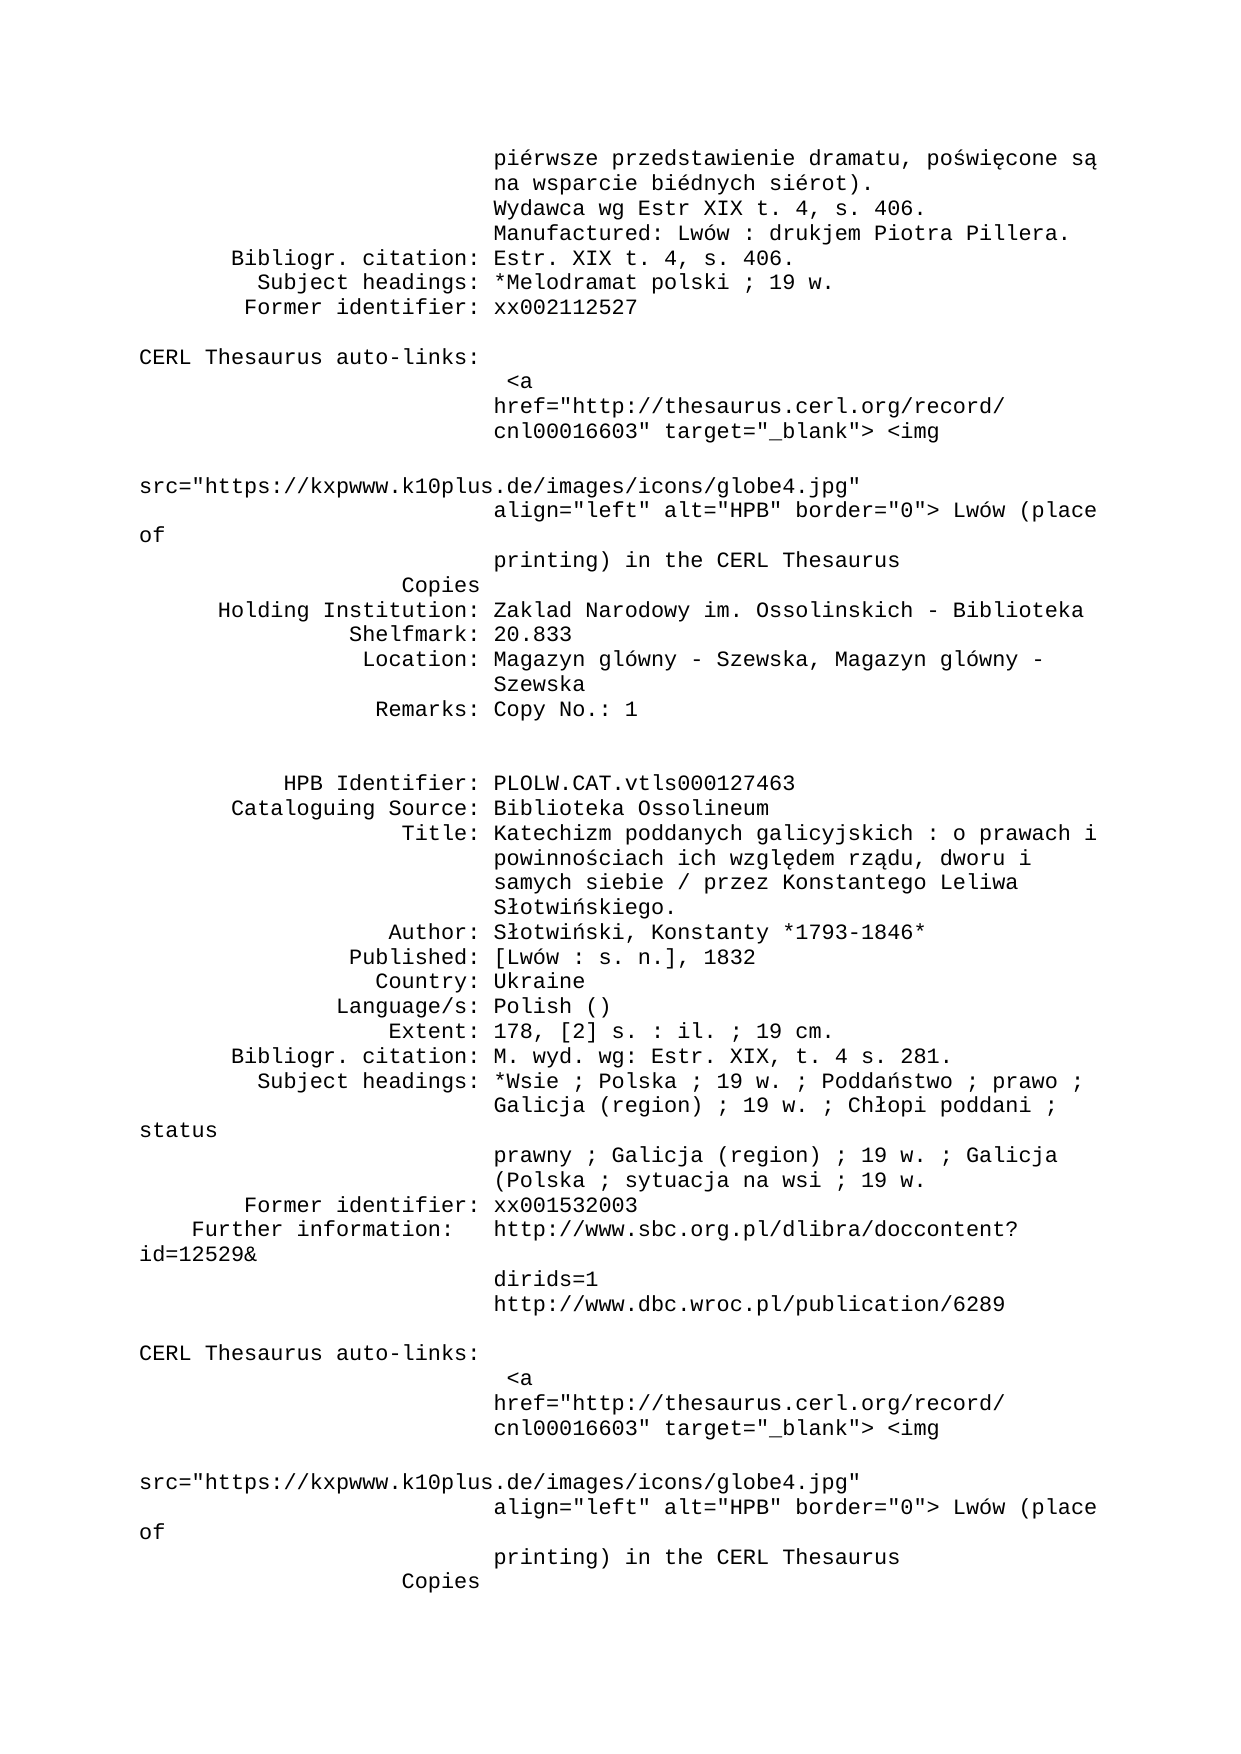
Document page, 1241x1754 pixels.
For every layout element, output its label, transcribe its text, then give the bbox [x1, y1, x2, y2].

text Former identifier: xx002112527 [139, 296, 1101, 321]
text src="https://kxpwww.k10plus.de/images/icons/globe4.jpg" [139, 1442, 1101, 1496]
text CERL Thesaurus auto-links: [139, 1343, 1101, 1367]
text Copies [139, 574, 1101, 599]
text align="left" alt="HPB" border="0"> Lwów (place of [139, 500, 1101, 549]
text (Polska ; sytuacja na wsi ; 19 w. [139, 1169, 1101, 1194]
text href="http://thesaurus.cerl.org/record/ [139, 396, 1101, 420]
text na wsparcie biédnych siérot). [139, 172, 1101, 197]
text Wydawca wg Estr XIX t. 4, s. 406. [139, 197, 1101, 222]
text Country: Ukraine [139, 971, 1101, 996]
text Former identifier: xx001532003 [139, 1194, 1101, 1219]
text align="left" alt="HPB" border="0"> Lwów (place of [139, 1496, 1101, 1546]
text href="http://thesaurus.cerl.org/record/ [139, 1392, 1101, 1417]
text Language/s: Polish () [139, 996, 1101, 1020]
text Galicja (region) ; 19 w. ; Chłopi poddani ; status [139, 1095, 1101, 1144]
text Remarks: Copy No.: 1 [139, 698, 1101, 723]
text Shelfmark: 20.833 [139, 624, 1101, 648]
text Bibliogr. citation: Estr. XIX t. 4, s. 406. [139, 247, 1101, 272]
text Holding Institution: Zaklad Narodowy im. Ossolinskich - Biblioteka [139, 599, 1101, 624]
text src="https://kxpwww.k10plus.de/images/icons/globe4.jpg" [139, 445, 1101, 500]
text Further information: http://www.sbc.org.pl/dlibra/doccontent?id=12529& [139, 1219, 1101, 1268]
text Location: Magazyn glówny - Szewska, Magazyn glówny - [139, 648, 1101, 673]
text Subject headings: *Melodramat polski ; 19 w. [139, 272, 1101, 296]
text Słotwińskiego. [139, 896, 1101, 921]
text piérwsze przedstawienie dramatu, poświęcone są [139, 148, 1101, 172]
text Copies [139, 1571, 1101, 1596]
text Szewska [139, 673, 1101, 698]
text prawny ; Galicja (region) ; 19 w. ; Galicja [139, 1144, 1101, 1169]
text Subject headings: *Wsie ; Polska ; 19 w. ; Poddaństwo ; prawo ; [139, 1070, 1101, 1095]
text HPB Identifier: PLOLW.CAT.vtls000127463 [139, 772, 1101, 797]
text http://www.dbc.wroc.pl/publication/6289 [139, 1293, 1101, 1318]
text printing) in the CERL Thesaurus [139, 549, 1101, 574]
text CERL Thesaurus auto-links: [139, 346, 1101, 371]
text cnl00016603" target="_blank"> <img [139, 1417, 1101, 1442]
text printing) in the CERL Thesaurus [139, 1546, 1101, 1571]
text cnl00016603" target="_blank"> <img [139, 420, 1101, 445]
text Bibliogr. citation: M. wyd. wg: Estr. XIX, t. 4 s. 281. [139, 1045, 1101, 1070]
text powinnościach ich względem rządu, dworu i [139, 847, 1101, 872]
text <a [139, 1367, 1101, 1392]
text Author: Słotwiński, Konstanty *1793-1846* [139, 921, 1101, 946]
text dirids=1 [139, 1268, 1101, 1293]
text <a [139, 371, 1101, 396]
text Extent: 178, [2] s. : il. ; 19 cm. [139, 1020, 1101, 1045]
text Published: [Lwów : s. n.], 1832 [139, 946, 1101, 971]
text Title: Katechizm poddanych galicyjskich : o prawach i [139, 822, 1101, 847]
text Cataloguing Source: Biblioteka Ossolineum [139, 797, 1101, 822]
text Manufactured: Lwów : drukjem Piotra Pillera. [139, 222, 1101, 247]
text samych siebie / przez Konstantego Leliwa [139, 872, 1101, 896]
